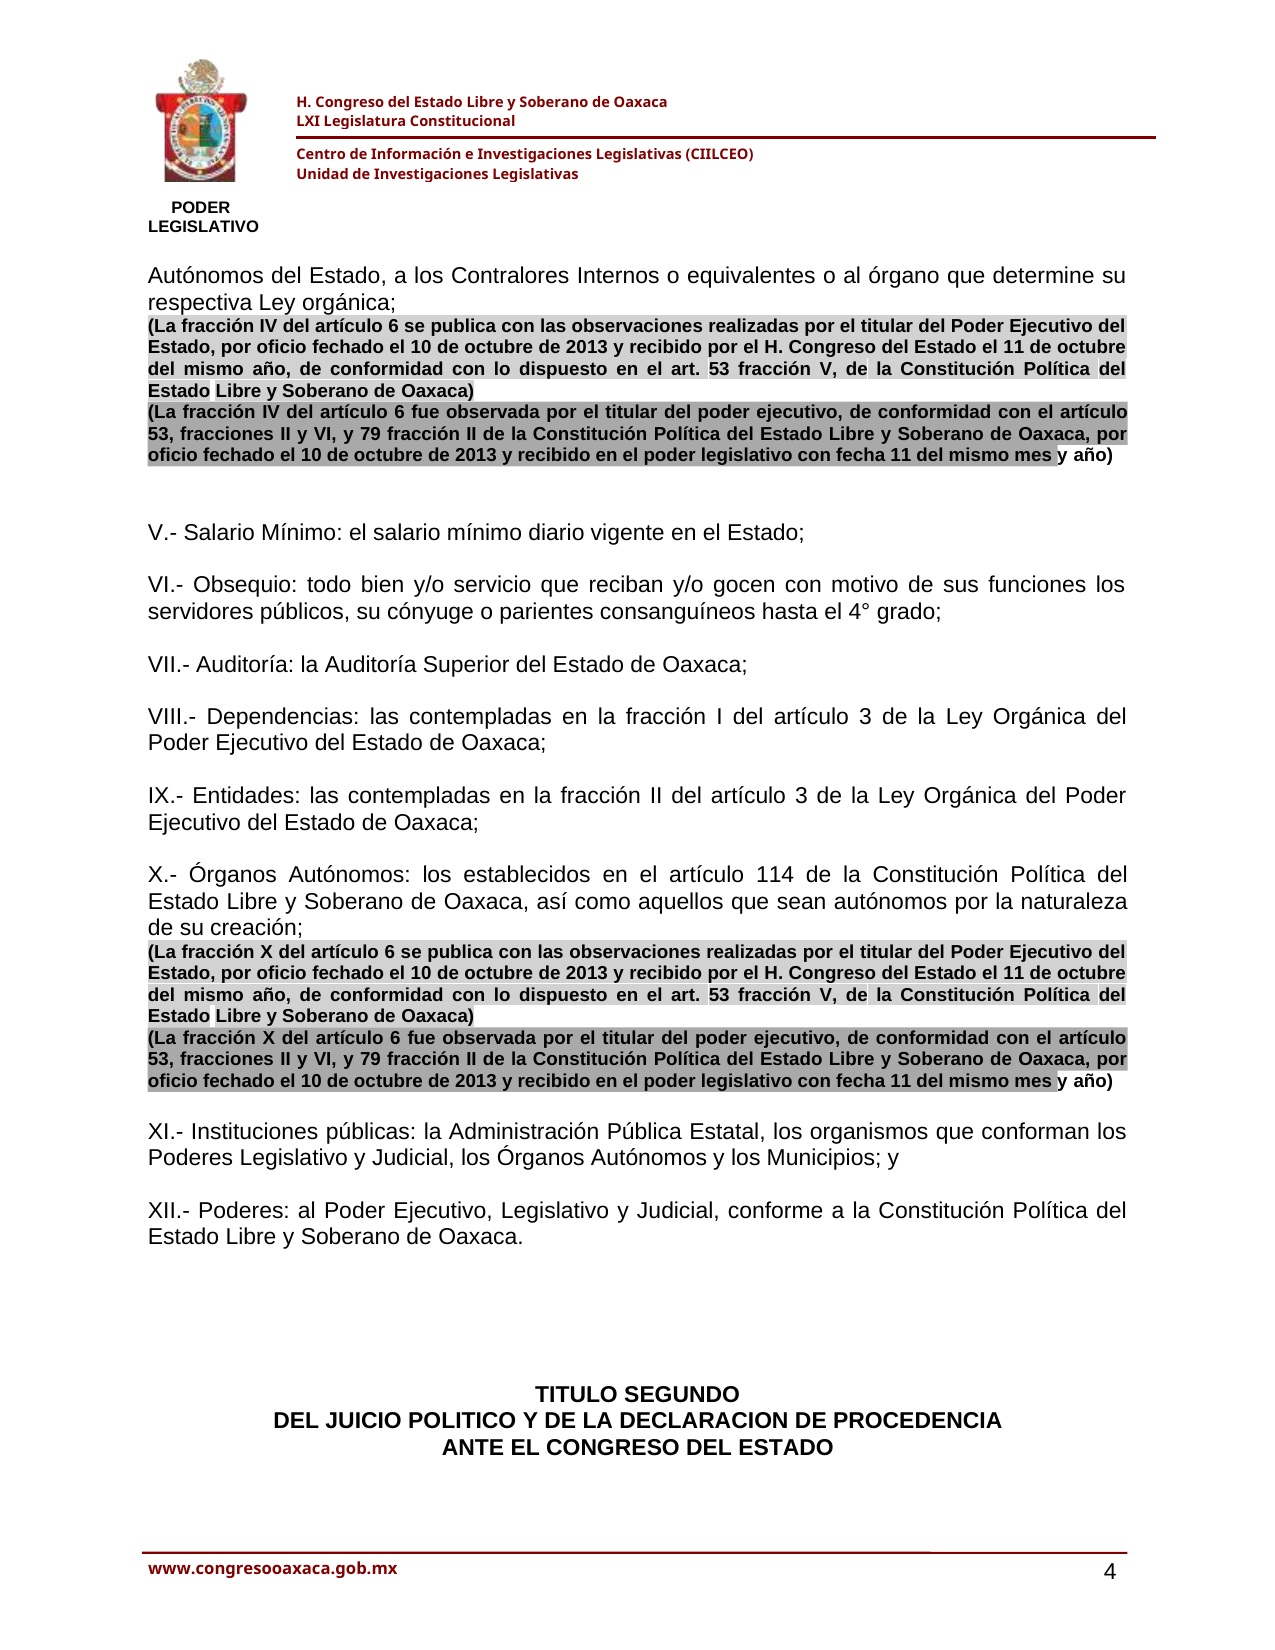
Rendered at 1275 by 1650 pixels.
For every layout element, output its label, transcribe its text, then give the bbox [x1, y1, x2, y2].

text VIII.- Dependencias: las contempladas en la fracción I del artículo 3 de la Ley Orgánica del Poder Ejecutivo del Estado de Oaxaca; [148, 703, 1127, 756]
text IX.- Entidades: las contempladas en la fracción II del artículo 3 de la Ley Orgánica del Poder Ejecutivo del Estado de Oaxaca; [148, 782, 1128, 835]
text (La fracción IV del artículo 6 fue observada por el titular del poder ejecutivo, de conformidad con el artículo 53, fracciones II y VI, y 79 fracción II de la Constitución Política del Estado Libre y Soberano de Oaxaca, por oficio fechado el 10 de octubre de 2013 y recibido en el poder legislativo con fecha 11 del mismo mes y año) [148, 401, 1127, 466]
text XII.- Poderes: al Poder Ejecutivo, Legislativo y Judicial, conforme a la Constitución Política del Estado Libre y Soberano de Oaxaca. [148, 1197, 1127, 1249]
text V.- Salario Mínimo: el salario mínimo diario vigente en el Estado; [148, 519, 1139, 545]
text DEL JUICIO POLITICO Y DE LA DECLARACION DE PROCEDENCIA ANTE EL CONGRESO DEL ESTADO [260, 1407, 1015, 1460]
picture [155, 59, 248, 182]
text (La fracción X del artículo 6 fue observada por el titular del poder ejecutivo, de conformidad con el artículo 53, fracciones II y VI, y 79 fracción II de la Constitución Política del Estado Libre y Soberano de Oaxaca, por oficio fechado el 10 de octubre de 2013 y recibido en el poder legislativo con fecha 11 del mismo mes y año) [148, 1027, 1127, 1091]
text (La fracción X del artículo 6 se publica con las observaciones realizadas por el titular del Poder Ejecutivo del Estado, por oficio fechado el 10 de octubre de 2013 y recibido por el H. Congreso del Estado el 11 de octubre del mismo año, de conformidad con lo dispuesto en el art. 53 fracción V, de la Constitución Política del Estado Libre y Soberano de Oaxaca) [148, 983, 1127, 1027]
text VI.- Obsequio: todo bien y/o servicio que reciban y/o gocen con motivo de sus funciones los servidores públicos, su cónyuge o parientes consanguíneos hasta el 4° grado; [148, 571, 1127, 624]
text Autónomos del Estado, a los Contralores Internos o equivalentes o al órgano que determine su respectiva Ley orgánica; [148, 262, 1127, 315]
text (La fracción IV del artículo 6 se publica con las observaciones realizadas por el titular del Poder Ejecutivo del Estado, por oficio fechado el 10 de octubre de 2013 y recibido por el H. Congreso del Estado el 11 de octubre del mismo año, de conformidad con lo dispuesto en el art. 53 fracción V, de la Constitución Política del Estado Libre y Soberano de Oaxaca) [148, 358, 1127, 401]
subtitle TITULO SEGUNDO [260, 1381, 1015, 1407]
text VII.- Auditoría: la Auditoría Superior del Estado de Oaxaca; [148, 651, 1139, 677]
text X.- Órganos Autónomos: los establecidos en el artículo 114 de la Constitución Política del Estado Libre y Soberano de Oaxaca, así como aquellos que sean autónomos por la naturaleza de su creación; [148, 861, 1128, 940]
text XI.- Instituciones públicas: la Administración Pública Estatal, los organismos que conforman los Poderes Legislativo y Judicial, los Órganos Autónomos y los Municipios; y [148, 1118, 1128, 1170]
